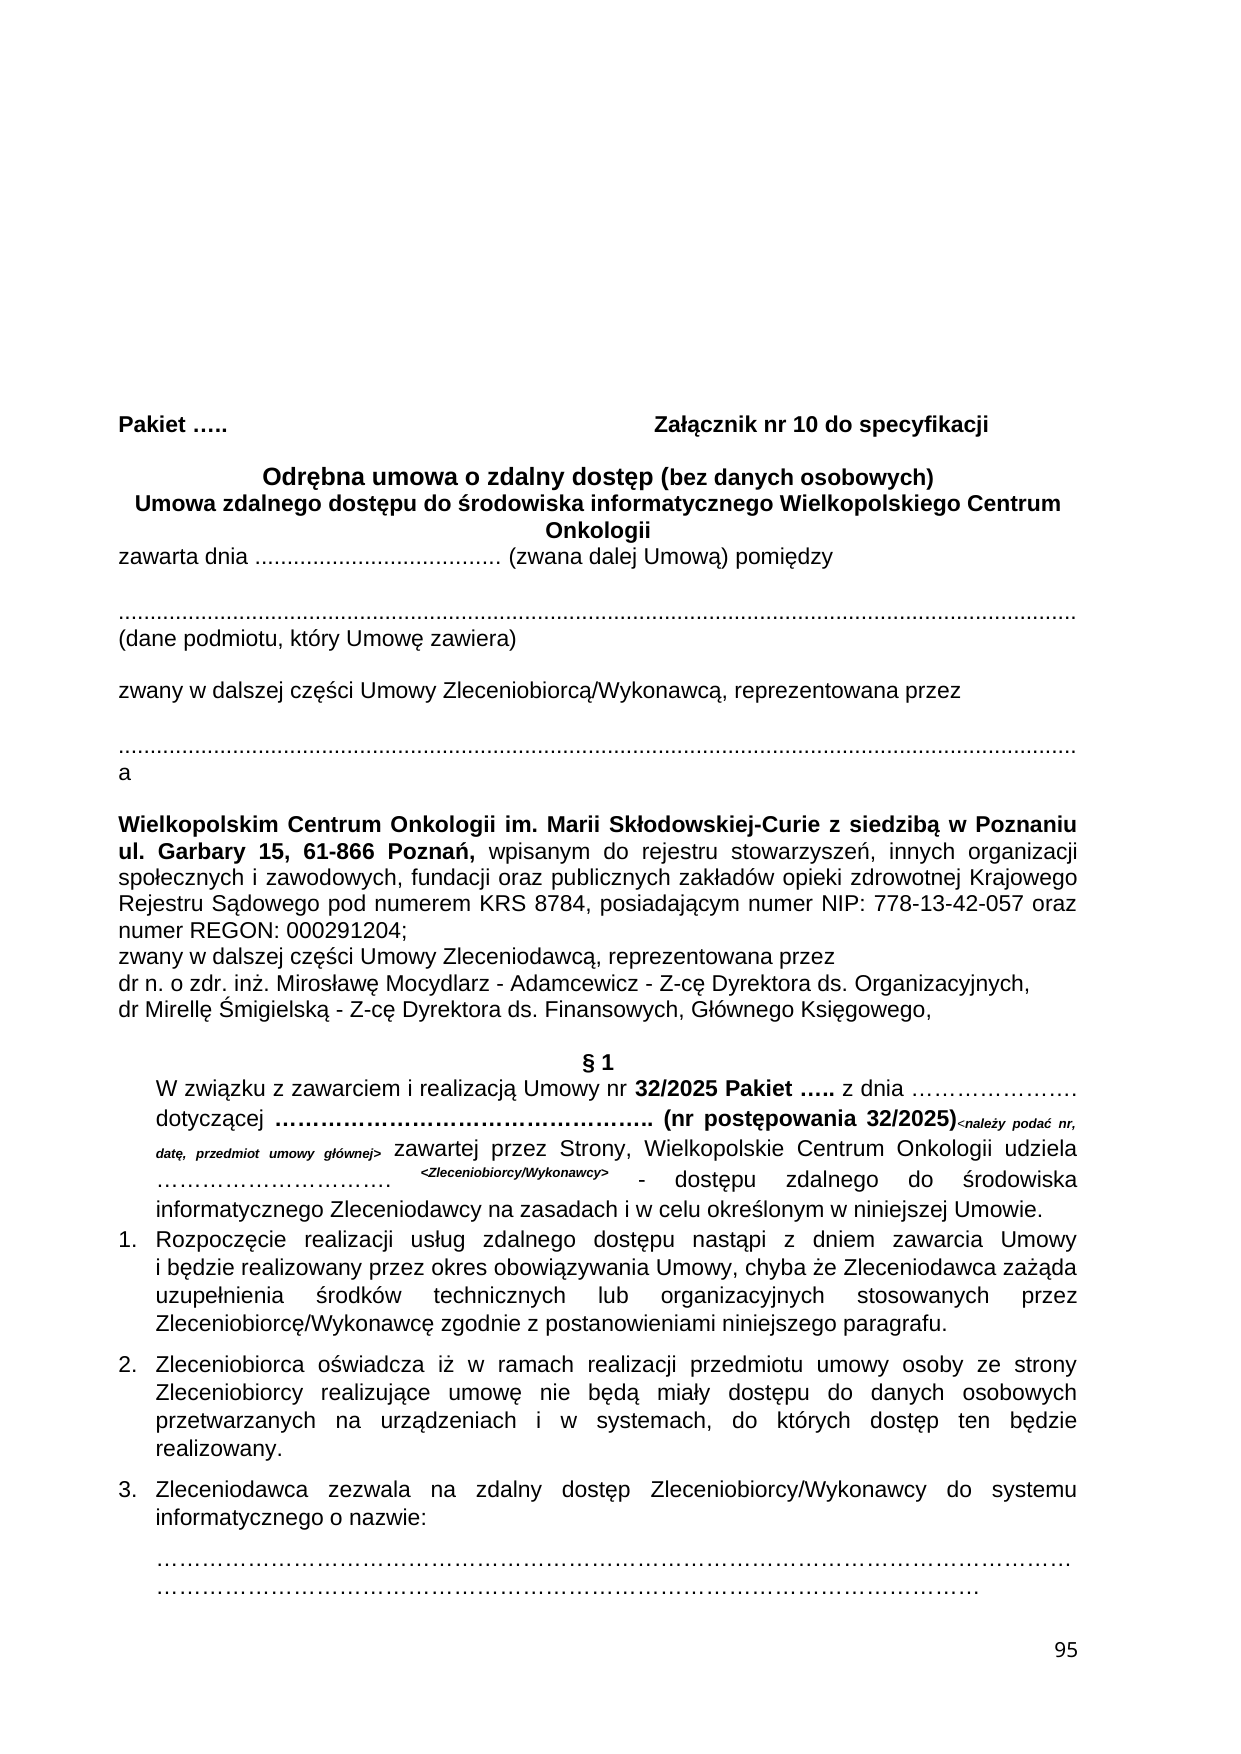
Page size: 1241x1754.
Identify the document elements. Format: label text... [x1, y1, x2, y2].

text Wielkopolskim Centrum Onkologii im. Marii Skłodowskiej-Curie z siedzibą w Poznaniu ul. Garbary 15, 61-866 Poznań, wpisanym do rejestru stowarzyszeń, innych organizacji społecznych i zawodowych, fundacji oraz publicznych zakładów opieki zdrowotnej Krajowego Rejestru Sądowego pod numerem KRS 8784, posiadającym numer NIP: 778-13-42-057 oraz numer REGON: 000291204; [118, 811, 1078, 943]
list Zleceniodawca zezwala na zdalny dostęp Zleceniobiorcy/Wykonawcy do systemu informatycznego o nazwie: [118, 1476, 1078, 1530]
text W związku z zawarciem i realizacją Umowy nr 32/2025 Pakiet ….. z dnia …………………. dotyczącej ………………………………………….. (nr postępowania 32/2025)<należy podać nr, datę, przedmiot umowy głównej> zawartej przez Strony, Wielkopolskie Centrum Onkologii udziela …………………………. <Zleceniobiorcy/Wykonawcy> - dostępu zdalnego do środowiska informatycznego Zleceniodawcy na zasadach i w celu określonym w niniejszej Umowie. [156, 1075, 1078, 1222]
text a [118, 759, 1078, 785]
text Umowa zdalnego dostępu do środowiska informatycznego Wielkopolskiego Centrum Onkologii [118, 490, 1078, 543]
text Odrębna umowa o zdalny dostęp (bez danych osobowych) [118, 462, 1078, 490]
text ………………………………………………………………………………………………………………………………………………………………………………………………………… [155, 1545, 1078, 1599]
text zwany w dalszej części Umowy Zleceniodawcą, reprezentowana przez [118, 943, 1078, 969]
list Zleceniobiorca oświadcza iż w ramach realizacji przedmiotu umowy osoby ze strony Zleceniobiorcy realizujące umowę nie będą miały dostępu do danych osobowych przetwarzanych na urządzeniach i w systemach, do których dostęp ten będzie realizowany. [118, 1351, 1078, 1462]
text zwany w dalszej części Umowy Zleceniobiorcą/Wykonawcą, reprezentowana przez [118, 677, 1078, 703]
text zawarta dnia (zwana dalej Umową) pomiędzy [118, 543, 1078, 569]
text dr n. o zdr. inż. Mirosławę Mocydlarz - Adamcewicz - Z-cę Dyrektora ds. Organizacyjnych, [118, 969, 1078, 996]
text Pakiet ….. Załącznik nr 10 do specyfikacji [118, 411, 1078, 437]
text (dane podmiotu, który Umowę zawiera) [118, 624, 1078, 651]
text dr Mirellę Śmigielską - Z-cę Dyrektora ds. Finansowych, Głównego Księgowego, [118, 996, 1078, 1022]
list Rozpoczęcie realizacji usług zdalnego dostępu nastąpi z dniem zawarcia Umowy i będzie realizowany przez okres obowiązywania Umowy, chyba że Zleceniodawca zażąda uzupełnienia środków technicznych lub organizacyjnych stosowanych przez Zleceniobiorcę/Wykonawcę zgodnie z postanowieniami niniejszego paragrafu. [118, 1226, 1078, 1337]
text § 1 [118, 1048, 1078, 1075]
